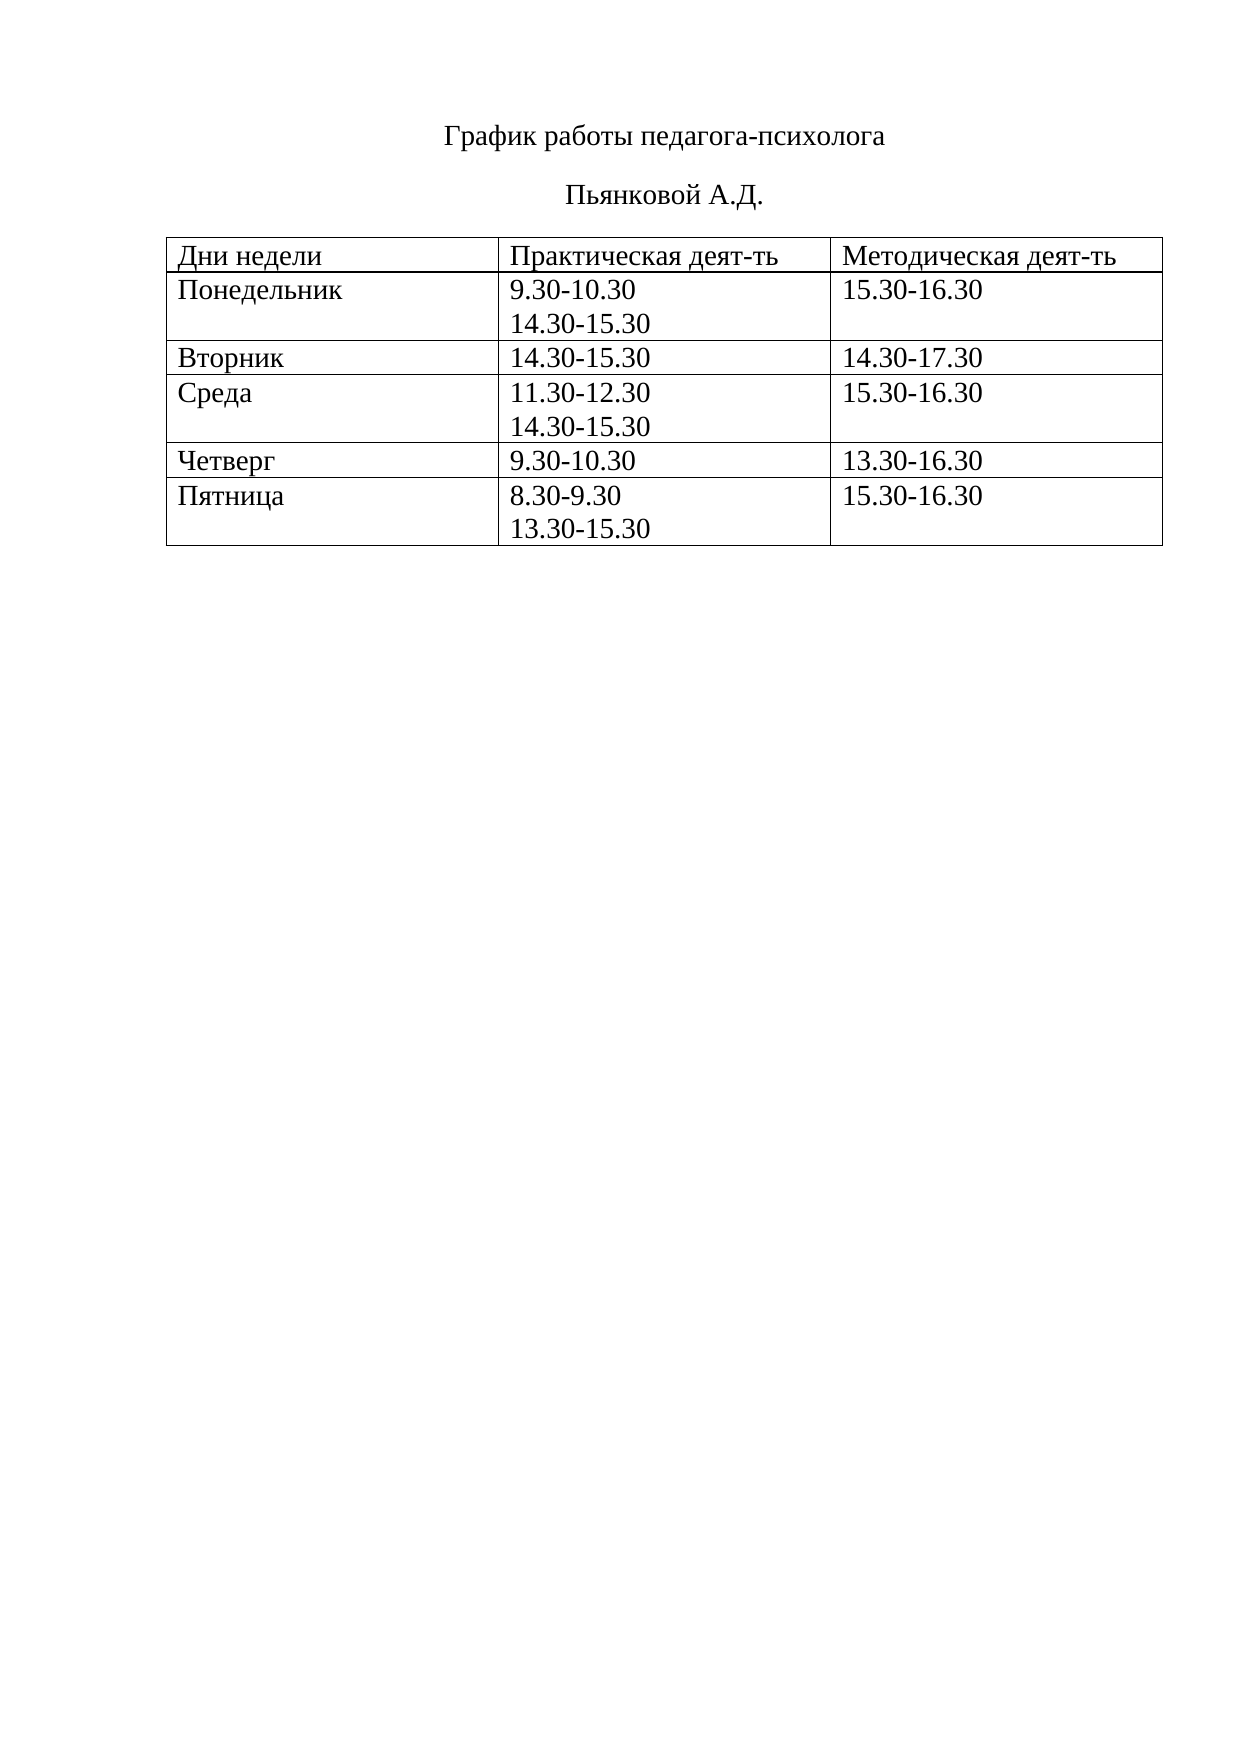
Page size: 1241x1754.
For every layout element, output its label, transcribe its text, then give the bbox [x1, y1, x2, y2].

table_cell Четверг [167, 443, 498, 477]
table_cell 15.30-16.30 [831, 273, 1162, 339]
table_cell Вторник [167, 341, 498, 374]
table_cell 11.30-12.30 14.30-15.30 [499, 375, 830, 442]
table_cell Понедельник [167, 273, 498, 339]
table_cell 9.30-10.30 [499, 443, 830, 477]
table_header Методическая деят-ть [831, 238, 1162, 271]
table_cell 14.30-15.30 [499, 341, 830, 374]
table_cell Пятница [167, 478, 498, 545]
table_header Дни недели [167, 238, 498, 271]
text Пьянковой А.Д. [177, 177, 1152, 211]
table_header Практическая деят-ть [499, 238, 830, 271]
table_cell 15.30-16.30 [831, 478, 1162, 545]
table_cell 15.30-16.30 [831, 375, 1162, 442]
table_cell 8.30-9.30 13.30-15.30 [499, 478, 830, 545]
table_cell 13.30-16.30 [831, 443, 1162, 477]
table_cell 14.30-17.30 [831, 341, 1162, 374]
table_cell 9.30-10.30 14.30-15.30 [499, 273, 830, 339]
text График работы педагога-психолога [177, 118, 1152, 152]
table_cell Среда [167, 375, 498, 442]
